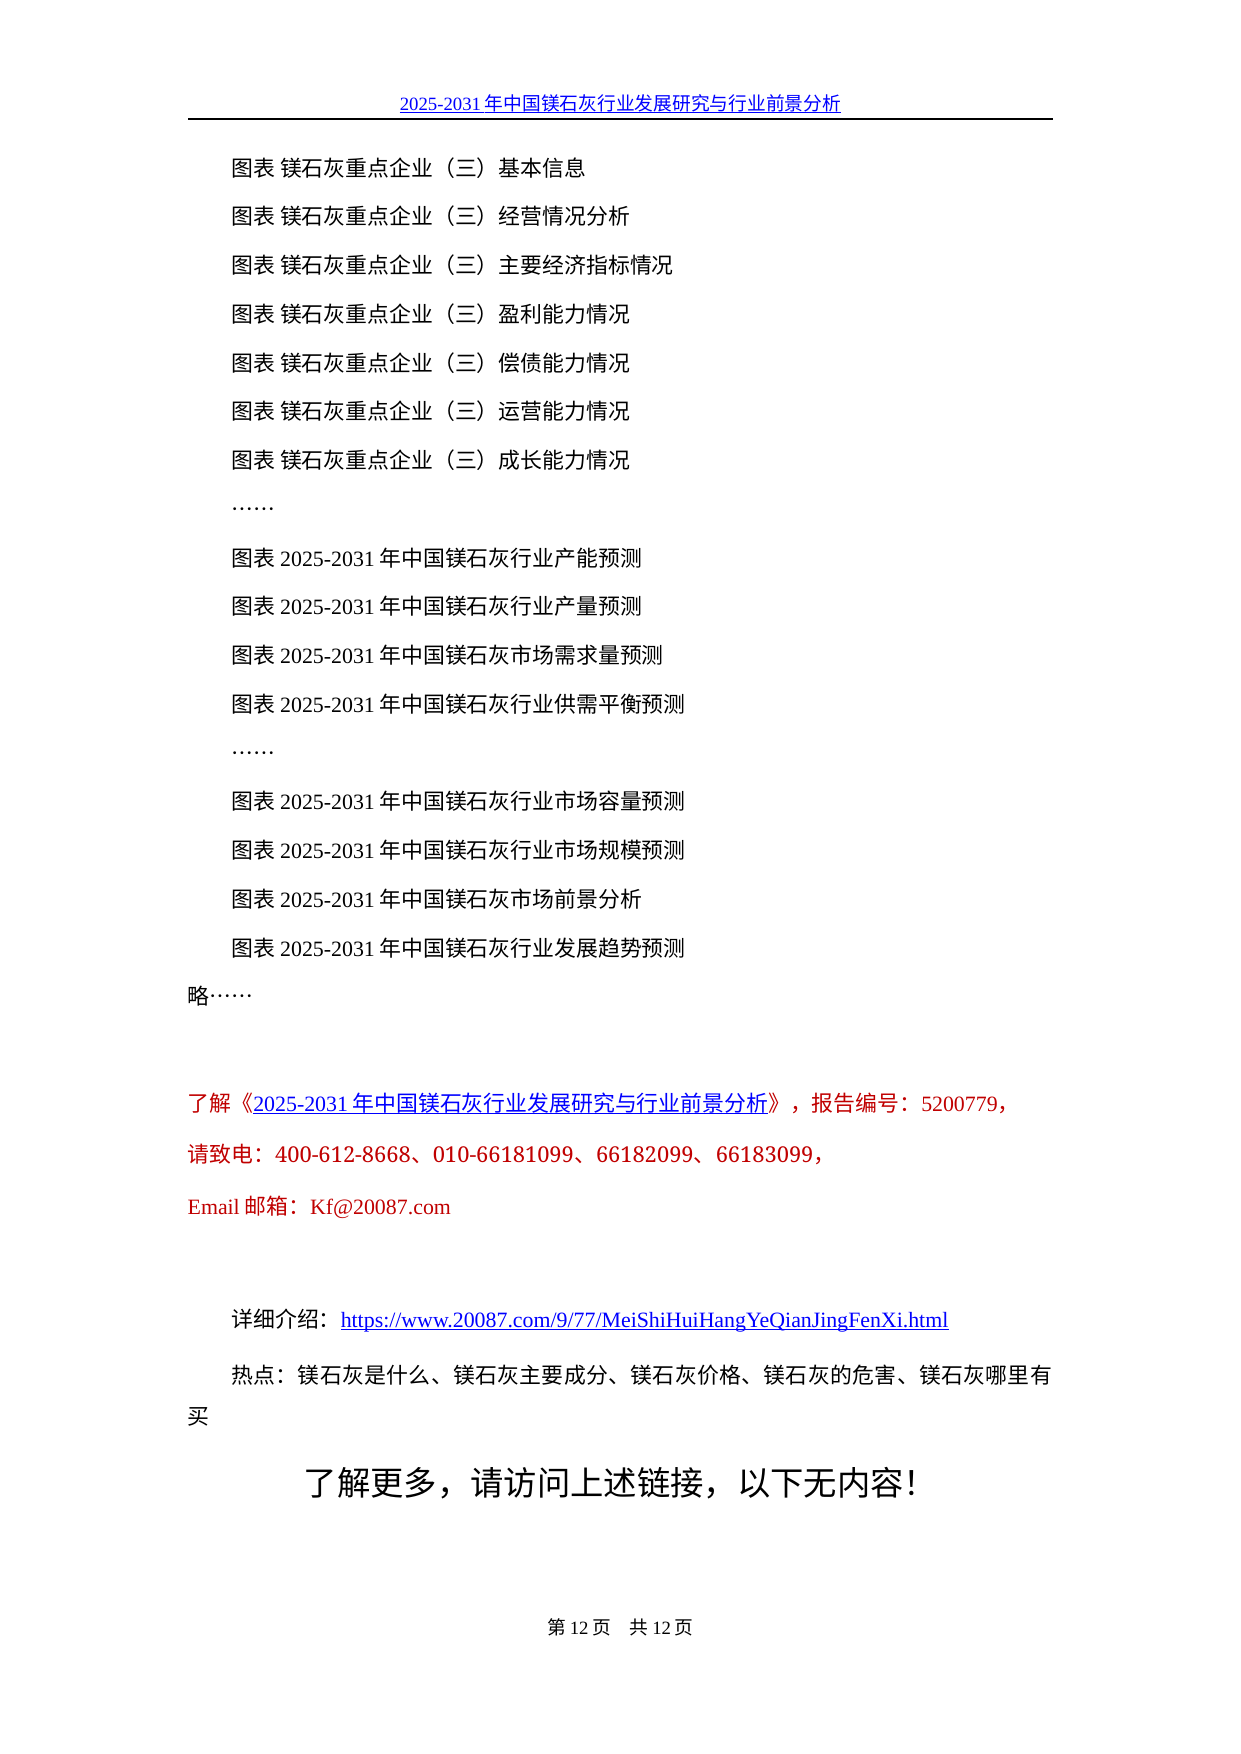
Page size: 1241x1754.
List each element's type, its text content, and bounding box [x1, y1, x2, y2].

text 请致电：400-612-8668、010-66181099、66182099、66183099， [187, 1137, 1053, 1169]
title 了解更多，请访问上述链接，以下无内容！ [187, 1449, 1053, 1514]
text 详细介绍：https://www.20087.com/9/77/MeiShiHuiHangYeQianJingFenXi.html [187, 1301, 1053, 1334]
text 了解《2025-2031年中国镁石灰行业发展研究与行业前景分析》，报告编号：5200779， [187, 1085, 1053, 1118]
text Email邮箱：Kf@20087.com [187, 1188, 1053, 1221]
text 热点：镁石灰是什么、镁石灰主要成分、镁石灰价格、镁石灰的危害、镁石灰哪里有买 [187, 1358, 1053, 1431]
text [187, 150, 1053, 1011]
